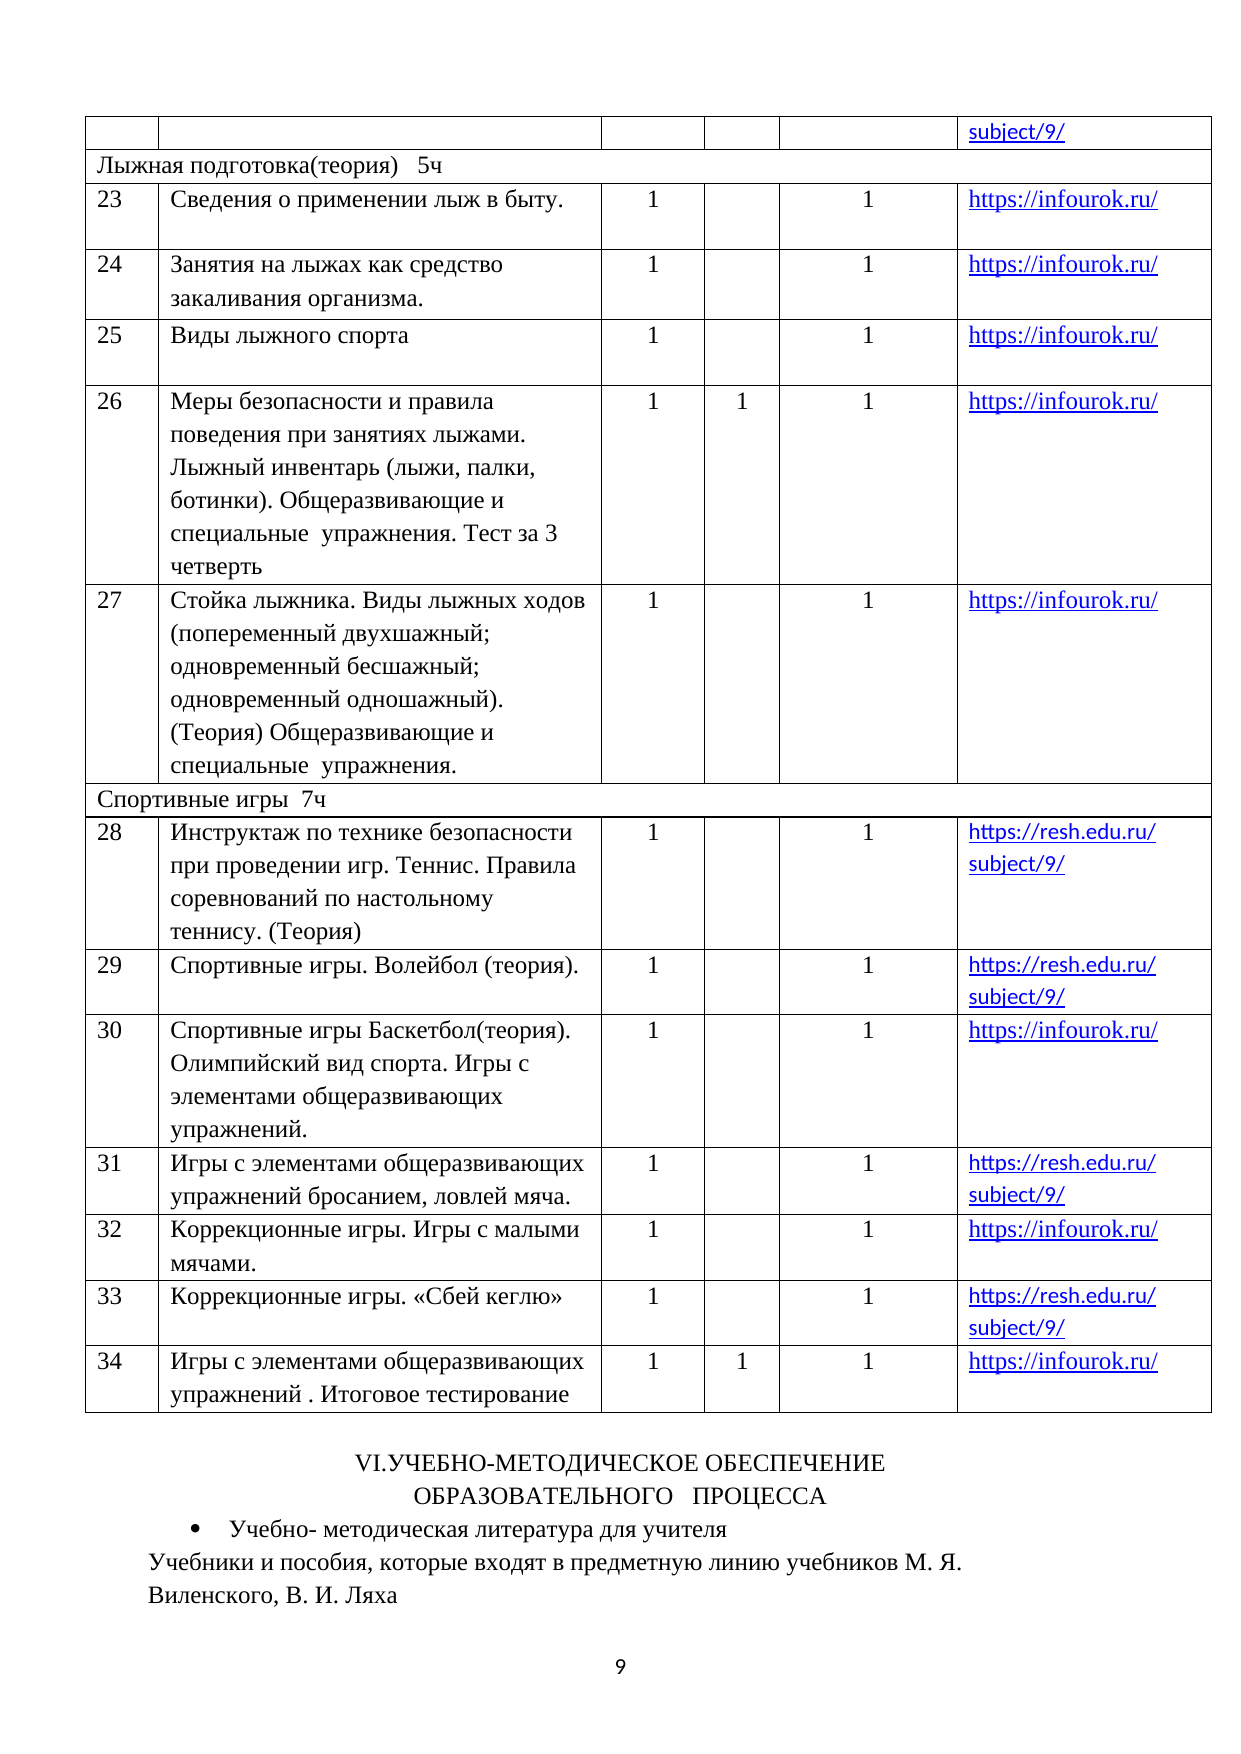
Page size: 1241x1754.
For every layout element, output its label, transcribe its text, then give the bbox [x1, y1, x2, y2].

table_cell [705, 250, 779, 319]
table_cell Коррекционные игры. «Сбей кеглю» [159, 1281, 601, 1345]
table_cell [705, 1015, 779, 1147]
table_cell https://infourok.ru/ [958, 585, 1211, 783]
table_cell 1 [780, 1148, 957, 1213]
table_cell https://resh.edu.ru/subject/9/ [958, 1281, 1211, 1345]
table_cell Меры безопасности и правила поведения при занятиях лыжами. Лыжный инвентарь (лыжи, палки, ботинки). Общеразвивающие и специальные упражнения. Тест за 3 четверть [159, 386, 601, 584]
table_cell https://resh.edu.ru/subject/9/ [958, 818, 1211, 949]
table_cell https://infourok.ru/ [958, 184, 1211, 248]
table_cell Спортивные игры. Волейбол (теория). [159, 950, 601, 1014]
table_cell 1 [780, 320, 957, 385]
table_cell 1 [602, 1148, 704, 1213]
table_cell Коррекционные игры. Игры с малыми мячами. [159, 1215, 601, 1280]
table_cell https://infourok.ru/ [958, 250, 1211, 319]
table_cell 1 [780, 250, 957, 319]
table_cell 1 [602, 320, 704, 385]
table_cell https://resh.edu.ru/subject/9/ [958, 950, 1211, 1014]
table_cell [705, 585, 779, 783]
table_cell [705, 950, 779, 1014]
table_cell https://resh.edu.ru/subject/9/ [958, 1148, 1211, 1213]
table_cell https://infourok.ru/ [958, 1015, 1211, 1147]
table_cell 1 [780, 818, 957, 949]
table_cell 32 [86, 1215, 158, 1280]
table_cell Спортивные игры Баскетбол(теория). Олимпийский вид спорта. Игры с элементами общеразвивающих упражнений. [159, 1015, 601, 1147]
table_cell https://infourok.ru/ [958, 1346, 1211, 1412]
table_cell Стойка лыжника. Виды лыжных ходов (попеременный двухшажный; одновременный бесшажный; одновременный одношажный).(Теория) Общеразвивающие и специальные упражнения. [159, 585, 601, 783]
table_cell 27 [86, 585, 158, 783]
table_cell 23 [86, 184, 158, 248]
table_cell 33 [86, 1281, 158, 1345]
text Учебники и пособия, которые входят в предметную линию учебников М. Я. Виленского, В. И. Ляха [148, 1547, 1092, 1609]
table_cell [705, 184, 779, 248]
table_cell 24 [86, 250, 158, 319]
table_cell 1 [602, 250, 704, 319]
table_cell 1 [705, 1346, 779, 1412]
table_cell 1 [780, 117, 957, 149]
table_cell Игры с элементами общеразвивающих упражнений . Итоговое тестирование [159, 1346, 601, 1412]
table_cell [705, 320, 779, 385]
table_cell 1 [780, 1215, 957, 1280]
table_cell 34 [86, 1346, 158, 1412]
table_cell Виды лыжного спорта [159, 320, 601, 385]
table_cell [958, 117, 1211, 149]
table_cell 1 [780, 1015, 957, 1147]
table_cell Спортивные игры 7ч [86, 784, 1211, 816]
table_cell [705, 1281, 779, 1345]
table_cell 1 [602, 950, 704, 1014]
table_cell 1 [780, 950, 957, 1014]
table_cell 29 [86, 950, 158, 1014]
table_cell 1 [602, 818, 704, 949]
table_cell [705, 1215, 779, 1280]
table_cell 1 [602, 117, 704, 149]
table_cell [159, 117, 601, 149]
table_cell 1 [705, 386, 779, 584]
table_cell 1 [602, 1281, 704, 1345]
table_cell Инструктаж по технике безопасности при проведении игр. Теннис. Правила соревнований по настольному теннису. (Теория) [159, 818, 601, 949]
table_cell 28 [86, 818, 158, 949]
table_cell 26 [86, 386, 158, 584]
table_cell 1 [602, 184, 704, 248]
table_cell 1 [780, 386, 957, 584]
table_cell 1 [602, 386, 704, 584]
table_cell 30 [86, 1015, 158, 1147]
table_cell 1 [602, 1215, 704, 1280]
table_cell Игры с элементами общеразвивающих упражнений бросанием, ловлей мяча. [159, 1148, 601, 1213]
table_cell 25 [86, 320, 158, 385]
text ОБРАЗОВАТЕЛЬНОГО ПРОЦЕССА [148, 1481, 1092, 1510]
table_cell [705, 117, 779, 149]
text VI.УЧЕБНО-МЕТОДИЧЕСКОЕ ОБЕСПЕЧЕНИЕ [148, 1448, 1092, 1477]
table_cell [705, 818, 779, 949]
table_cell Лыжная подготовка(теория) 5ч [86, 150, 1211, 183]
table_cell https://infourok.ru/ [958, 386, 1211, 584]
table_cell https://infourok.ru/ [958, 1215, 1211, 1280]
table_cell Сведения о применении лыж в быту. [159, 184, 601, 248]
list Учебно- методическая литература для учителя [191, 1514, 1092, 1543]
table_cell 1 [780, 1281, 957, 1345]
table_cell https://infourok.ru/ [958, 320, 1211, 385]
table_cell 1 [780, 1346, 957, 1412]
table_cell Занятия на лыжах как средство закаливания организма. [159, 250, 601, 319]
table_cell 1 [602, 1015, 704, 1147]
table_cell 1 [780, 585, 957, 783]
table_cell 1 [602, 585, 704, 783]
table_cell 1 [602, 1346, 704, 1412]
table_cell 22 [86, 117, 158, 149]
table_cell 1 [780, 184, 957, 248]
table_cell 31 [86, 1148, 158, 1213]
table_cell [705, 1148, 779, 1213]
